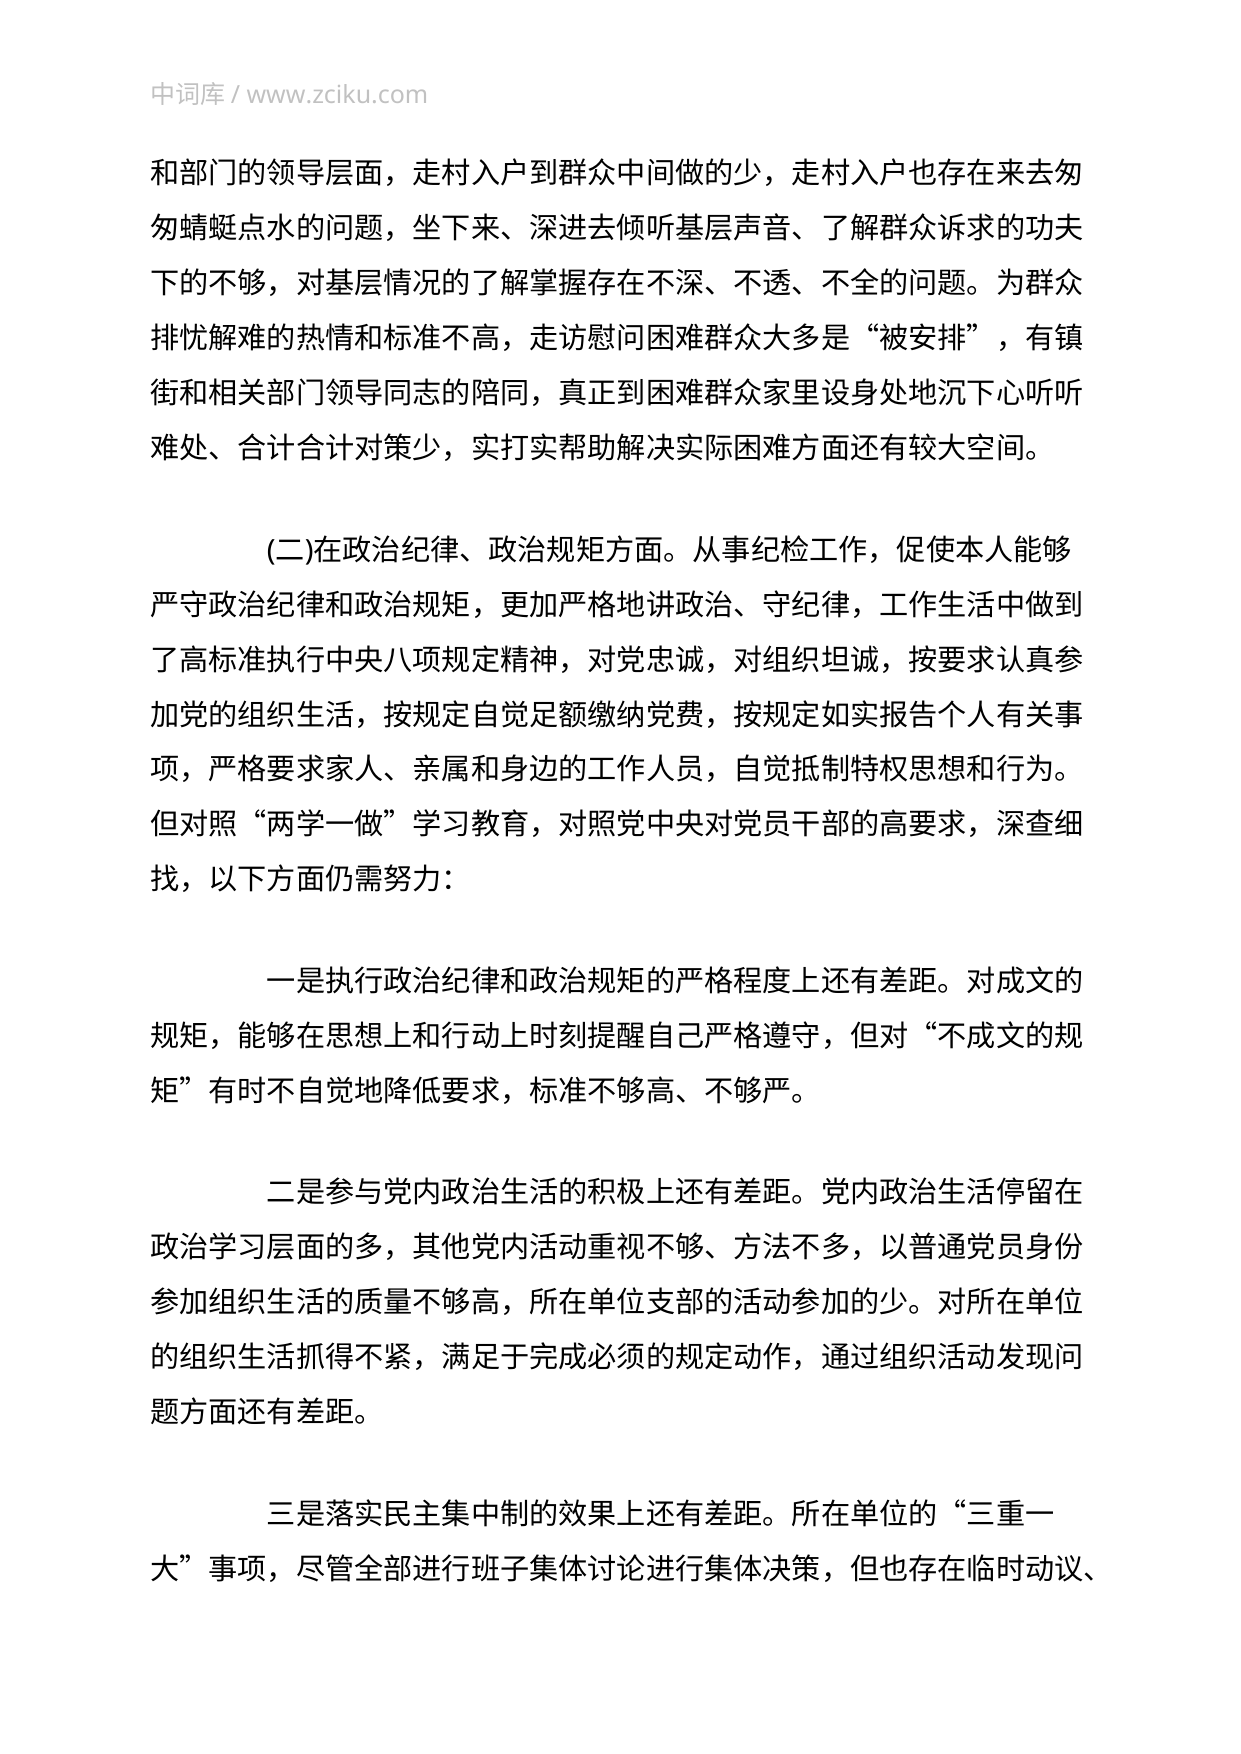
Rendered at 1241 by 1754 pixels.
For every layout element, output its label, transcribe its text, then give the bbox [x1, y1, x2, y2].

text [150, 150, 1090, 467]
text 二是参与党内政治生活的积极上还有差距。党内政治生活停留在政治学习层面的多，其他党内活动重视不够、方法不多，以普通党员身份参加组织生活的质量不够高，所在单位支部的活动参加的少。对所在单位的组织生活抓得不紧，满足于完成必须的规定动作，通过组织活动发现问题方面还有差距。 [150, 1169, 1090, 1431]
text (二)在政治纪律、政治规矩方面。从事纪检工作，促使本人能够严守政治纪律和政治规矩，更加严格地讲政治、守纪律，工作生活中做到了高标准执行中央八项规定精神，对党忠诚，对组织坦诚，按要求认真参加党的组织生活，按规定自觉足额缴纳党费，按规定如实报告个人有关事项，严格要求家人、亲属和身边的工作人员，自觉抵制特权思想和行为。但对照“两学一做”学习教育，对照党中央对党员干部的高要求，深查细找，以下方面仍需努力： [150, 526, 1090, 898]
text 一是执行政治纪律和政治规矩的严格程度上还有差距。对成文的规矩，能够在思想上和行动上时刻提醒自己严格遵守，但对“不成文的规矩”有时不自觉地降低要求，标准不够高、不够严。 [150, 957, 1090, 1109]
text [150, 1490, 1090, 1588]
